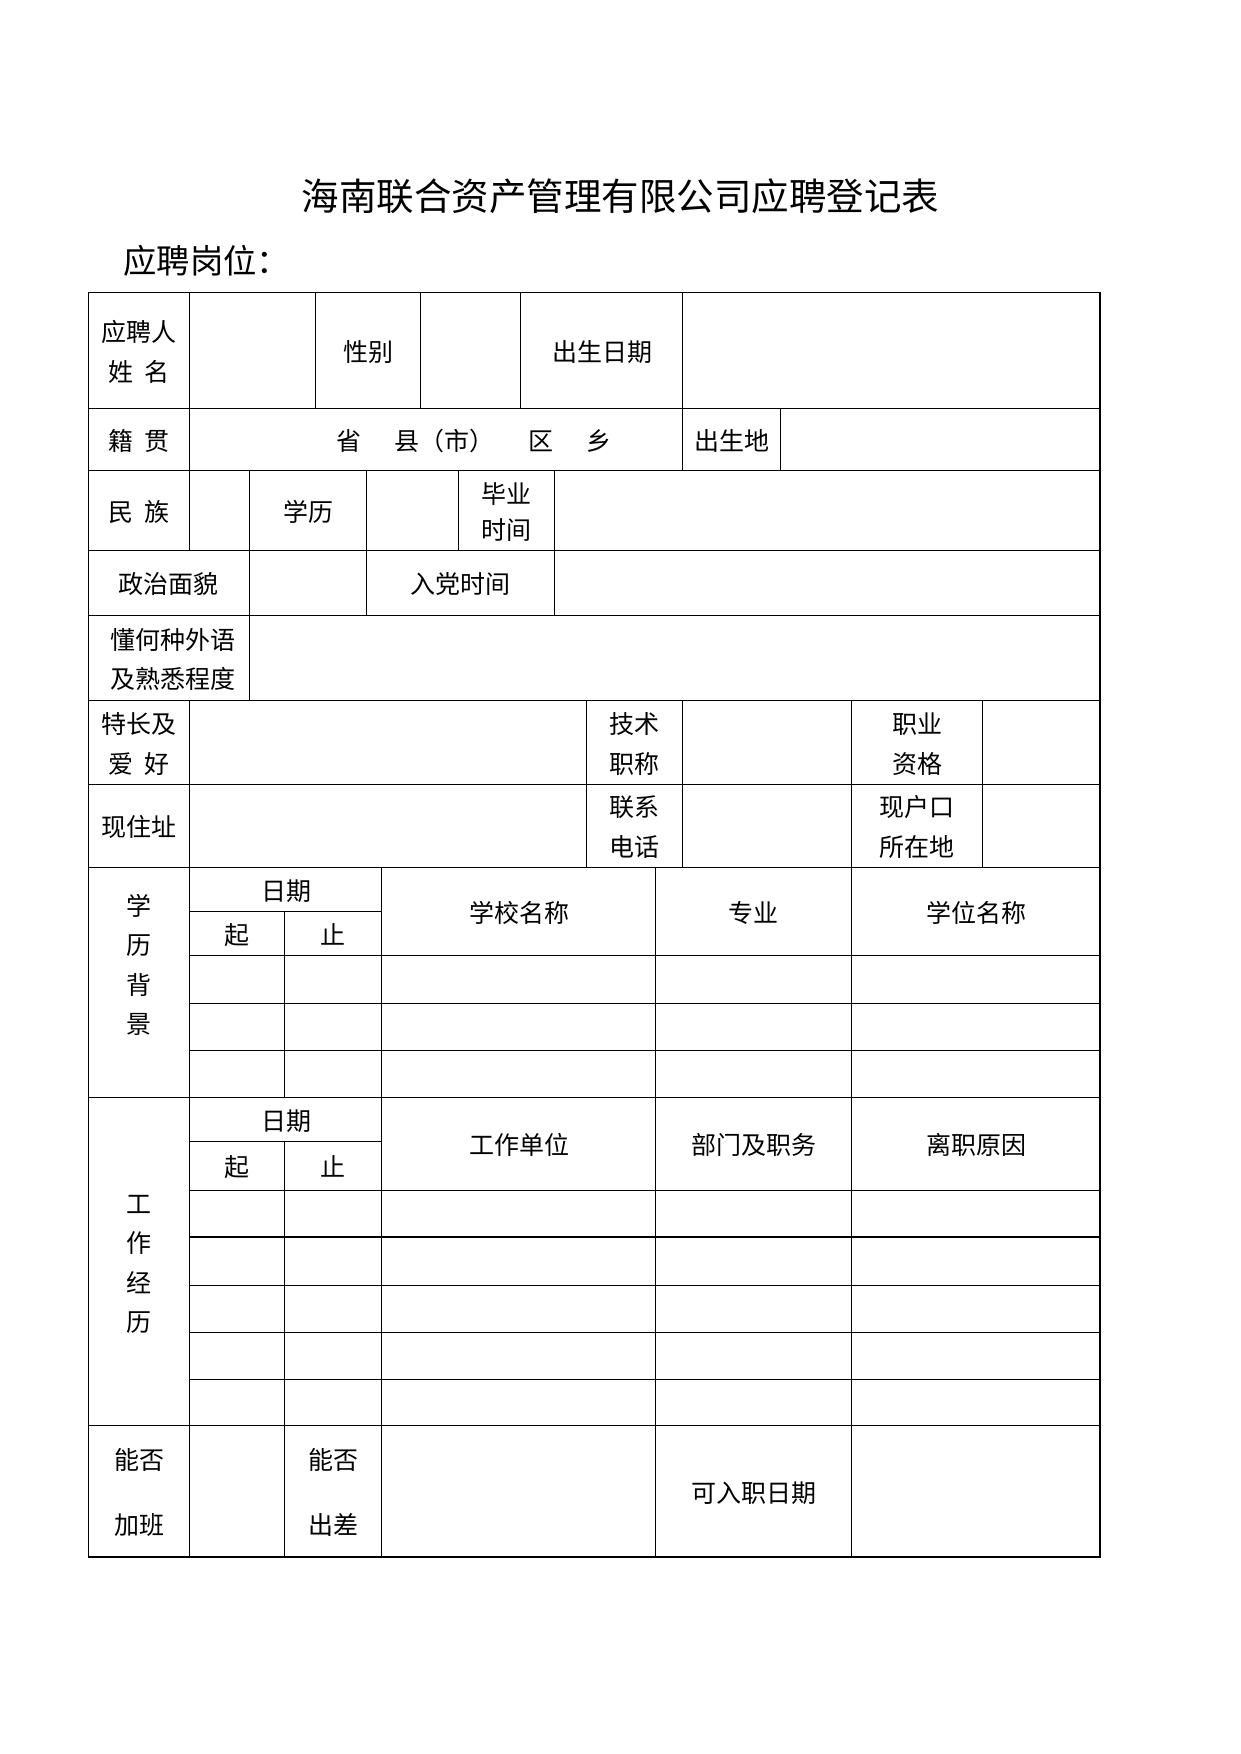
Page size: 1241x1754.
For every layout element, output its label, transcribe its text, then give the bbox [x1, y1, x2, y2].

table_cell 职业 资格 [852, 701, 982, 784]
table_cell 离职原因 [852, 1098, 1099, 1189]
table_cell [656, 1191, 851, 1236]
table_cell [382, 1051, 655, 1097]
table_cell [683, 701, 851, 784]
table_cell [852, 1426, 1099, 1556]
table_cell [656, 1051, 851, 1097]
table_cell 出生地 [683, 409, 780, 470]
table_header [421, 293, 520, 408]
table_cell [852, 1004, 1099, 1050]
table_cell 能否 出差 [285, 1426, 381, 1556]
table_cell [656, 956, 851, 1003]
table_cell 民 族 [89, 471, 189, 550]
table_cell [250, 551, 366, 615]
table_header 应聘人 姓 名 [89, 293, 189, 408]
table_cell [382, 1238, 655, 1285]
table_header 出生日期 [521, 293, 682, 408]
table_header [190, 293, 315, 408]
table_cell [852, 1191, 1099, 1236]
table_cell [382, 1191, 655, 1236]
table_cell [190, 1051, 284, 1097]
table_cell [190, 1426, 284, 1556]
table_cell [852, 956, 1099, 1003]
table_cell 工作单位 [382, 1098, 655, 1189]
table_cell [190, 1238, 284, 1285]
table_cell 止 [285, 912, 381, 955]
table_cell [190, 701, 586, 784]
table_cell [555, 551, 1099, 615]
table_cell [852, 1333, 1099, 1378]
table_cell 学位名称 [852, 868, 1099, 955]
table_cell 学 历 背 景 [89, 868, 189, 1097]
table_cell 可入职日期 [656, 1426, 851, 1556]
table_header 性别 [316, 293, 420, 408]
table_cell [190, 956, 284, 1003]
table_cell [656, 1333, 851, 1378]
table_cell [285, 1004, 381, 1050]
table_cell 日期 [190, 868, 381, 911]
table_cell [190, 1286, 284, 1332]
table_cell [983, 785, 1099, 867]
table_cell 日期 [190, 1098, 381, 1141]
table_cell [683, 785, 851, 867]
table_cell [285, 1238, 381, 1285]
table_cell 工 作 经 历 [89, 1098, 189, 1425]
table_cell 起 [190, 912, 284, 955]
table_cell [656, 1286, 851, 1332]
table_cell [190, 785, 586, 867]
table_cell 联系 电话 [587, 785, 682, 867]
table_cell 现户口 所在地 [852, 785, 982, 867]
table_cell 技术 职称 [587, 701, 682, 784]
table_cell [190, 1191, 284, 1236]
table_cell [382, 1333, 655, 1378]
table_cell 现住址 [89, 785, 189, 867]
table_cell 专业 [656, 868, 851, 955]
table_cell 懂何种外语 及熟悉程度 [89, 616, 249, 700]
text 应聘岗位： [123, 227, 1053, 292]
table_cell [285, 956, 381, 1003]
table_cell [382, 1004, 655, 1050]
table_cell 能否 加班 [89, 1426, 189, 1556]
table_cell 毕业 时间 [459, 471, 554, 550]
table_cell [555, 471, 1099, 550]
table_cell [190, 1004, 284, 1050]
table_cell 学历 [250, 471, 366, 550]
table_cell [190, 471, 249, 550]
table_cell [367, 471, 458, 550]
table_cell 特长及 爱 好 [89, 701, 189, 784]
text 海南联合资产管理有限公司应聘登记表 [187, 162, 1053, 227]
table_cell 入党时间 [367, 551, 554, 615]
table_cell 起 [190, 1142, 284, 1189]
table_cell [781, 409, 1099, 470]
table_cell [852, 1286, 1099, 1332]
table_cell [285, 1191, 381, 1236]
table_cell [382, 1380, 655, 1425]
table_header [683, 293, 1099, 408]
table_cell [983, 701, 1099, 784]
table_cell [285, 1380, 381, 1425]
table_cell [656, 1004, 851, 1050]
table_cell 学校名称 [382, 868, 655, 955]
table_cell [190, 1333, 284, 1378]
table_cell 省 县（市） 区 乡 [190, 409, 682, 470]
table_cell [656, 1380, 851, 1425]
table_cell 止 [285, 1142, 381, 1189]
table_cell [382, 956, 655, 1003]
table_cell 部门及职务 [656, 1098, 851, 1189]
table_cell [285, 1333, 381, 1378]
table_cell [382, 1426, 655, 1556]
table_cell [382, 1286, 655, 1332]
table_cell 籍 贯 [89, 409, 189, 470]
table_cell [285, 1051, 381, 1097]
table_cell 政治面貌 [89, 551, 249, 615]
table_cell [190, 1380, 284, 1425]
table_cell [852, 1238, 1099, 1285]
table_cell [285, 1286, 381, 1332]
table_cell [656, 1238, 851, 1285]
table_cell [852, 1051, 1099, 1097]
table_cell [852, 1380, 1099, 1425]
table_cell [250, 616, 1099, 700]
